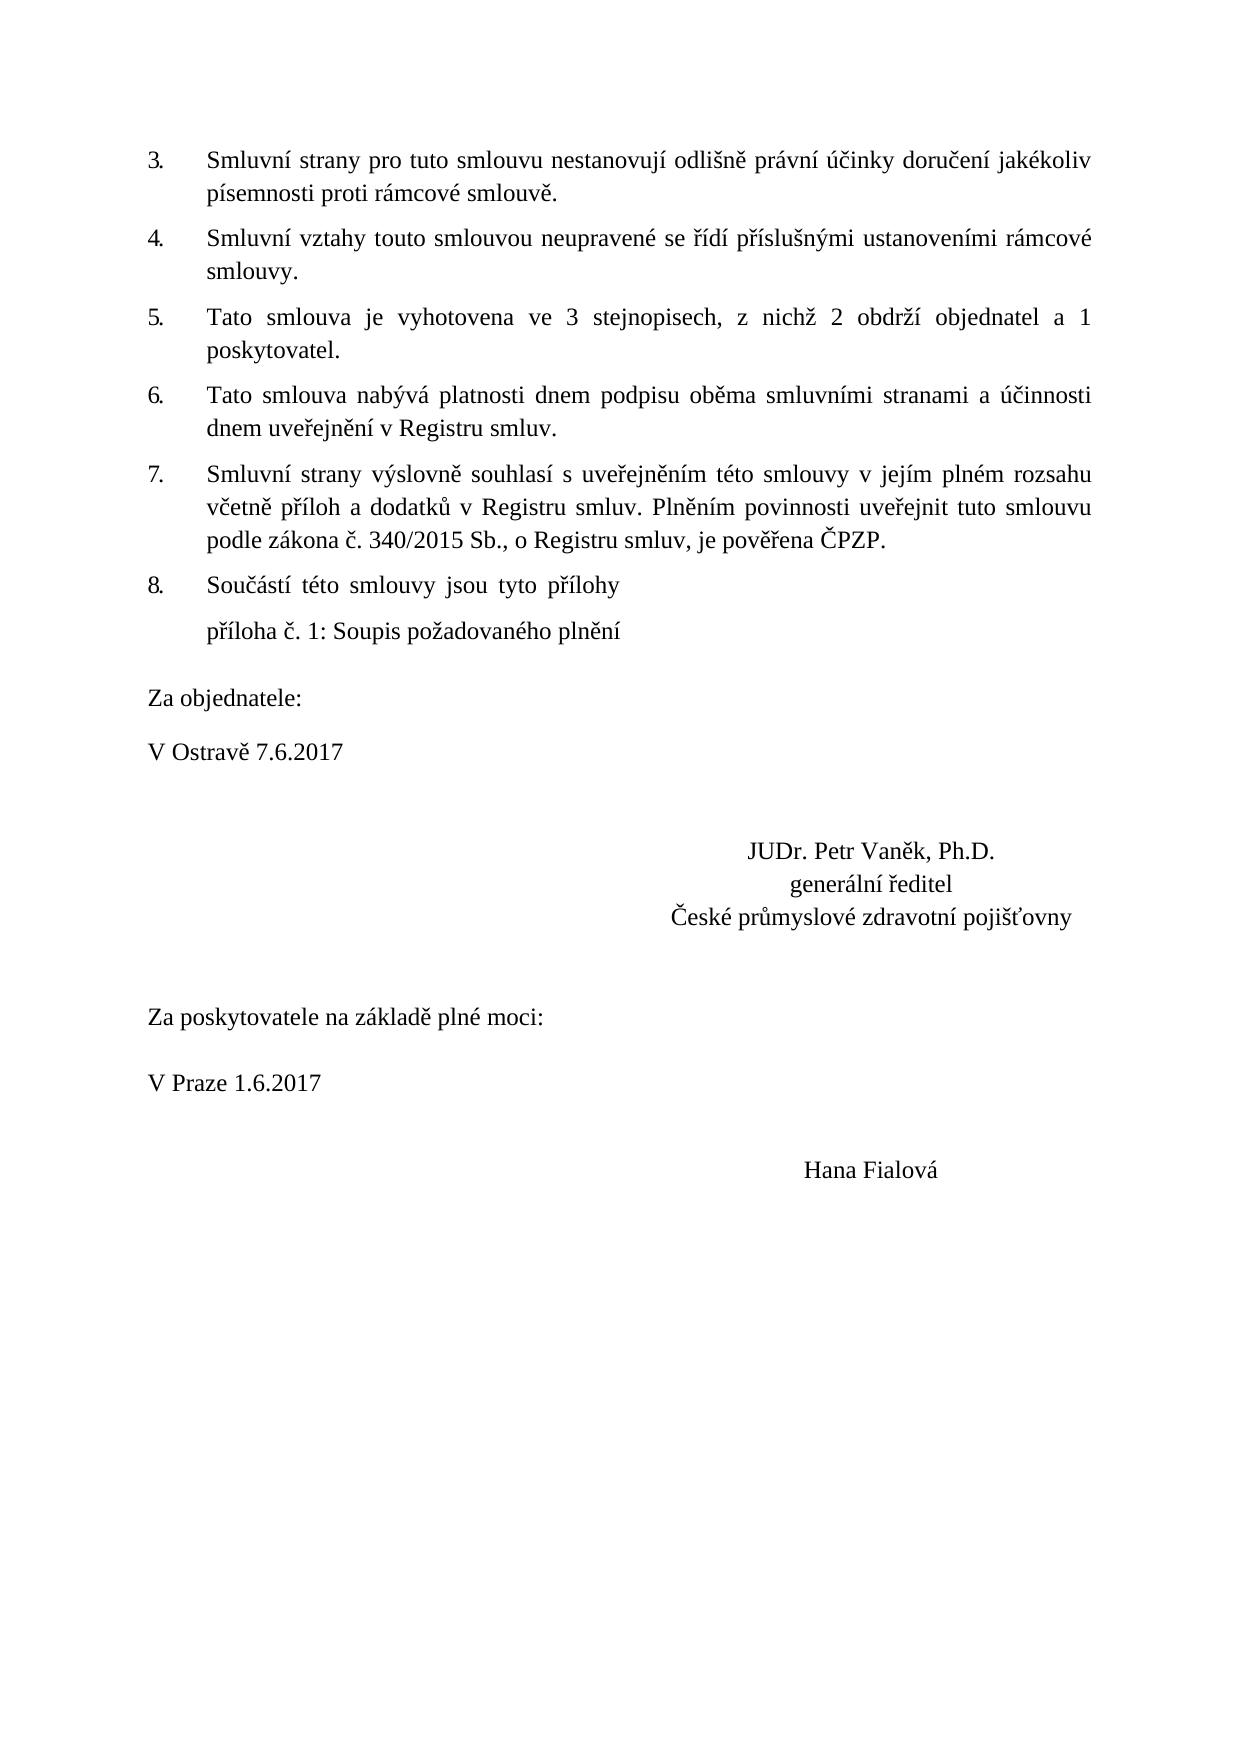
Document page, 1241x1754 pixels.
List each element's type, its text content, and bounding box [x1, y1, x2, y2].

list Smluvní strany pro tuto smlouvu nestanovují odlišně právní účinky doručení jakékoliv písemnosti proti rámcové smlouvě. [147, 145, 1092, 207]
text Za poskytovatele na základě plné moci: V Praze 1.6.2017 [147, 1002, 545, 1097]
text České průmyslové zdravotní pojišťovny [669, 902, 1074, 931]
list Tato smlouva je vyhotovena ve 3 stejnopisech, z nichž 2 obdrží objednatel a 1 poskytovatel. [147, 302, 1092, 364]
text JUDr. Petr Vaněk, Ph.D. generální ředitel [711, 836, 1031, 898]
text Hana Fialová [804, 1155, 1105, 1184]
text V Ostravě 7.6.2017 [147, 737, 563, 766]
list Smluvní strany výslovně souhlasí s uveřejněním této smlouvy v jejím plném rozsahu včetně příloh a dodatků v Registru smluv. Plněním povinnosti uveřejnit tuto smlouvu podle zákona č. 340/2015 Sb., o Registru smluv, je pověřena ČPZP. [147, 459, 1093, 554]
text Za objednatele: [147, 683, 563, 711]
list Smluvní vztahy touto smlouvou neupravené se řídí příslušnými ustanoveními rámcové smlouvy. [147, 223, 1093, 285]
list Tato smlouva nabývá platnosti dnem podpisu oběma smluvními stranami a účinnosti dnem uveřejnění v Registru smluv. [147, 380, 1093, 442]
list Součástí této smlouvy jsou tyto přílohy příloha č. 1: Soupis požadovaného plnění [147, 570, 620, 644]
